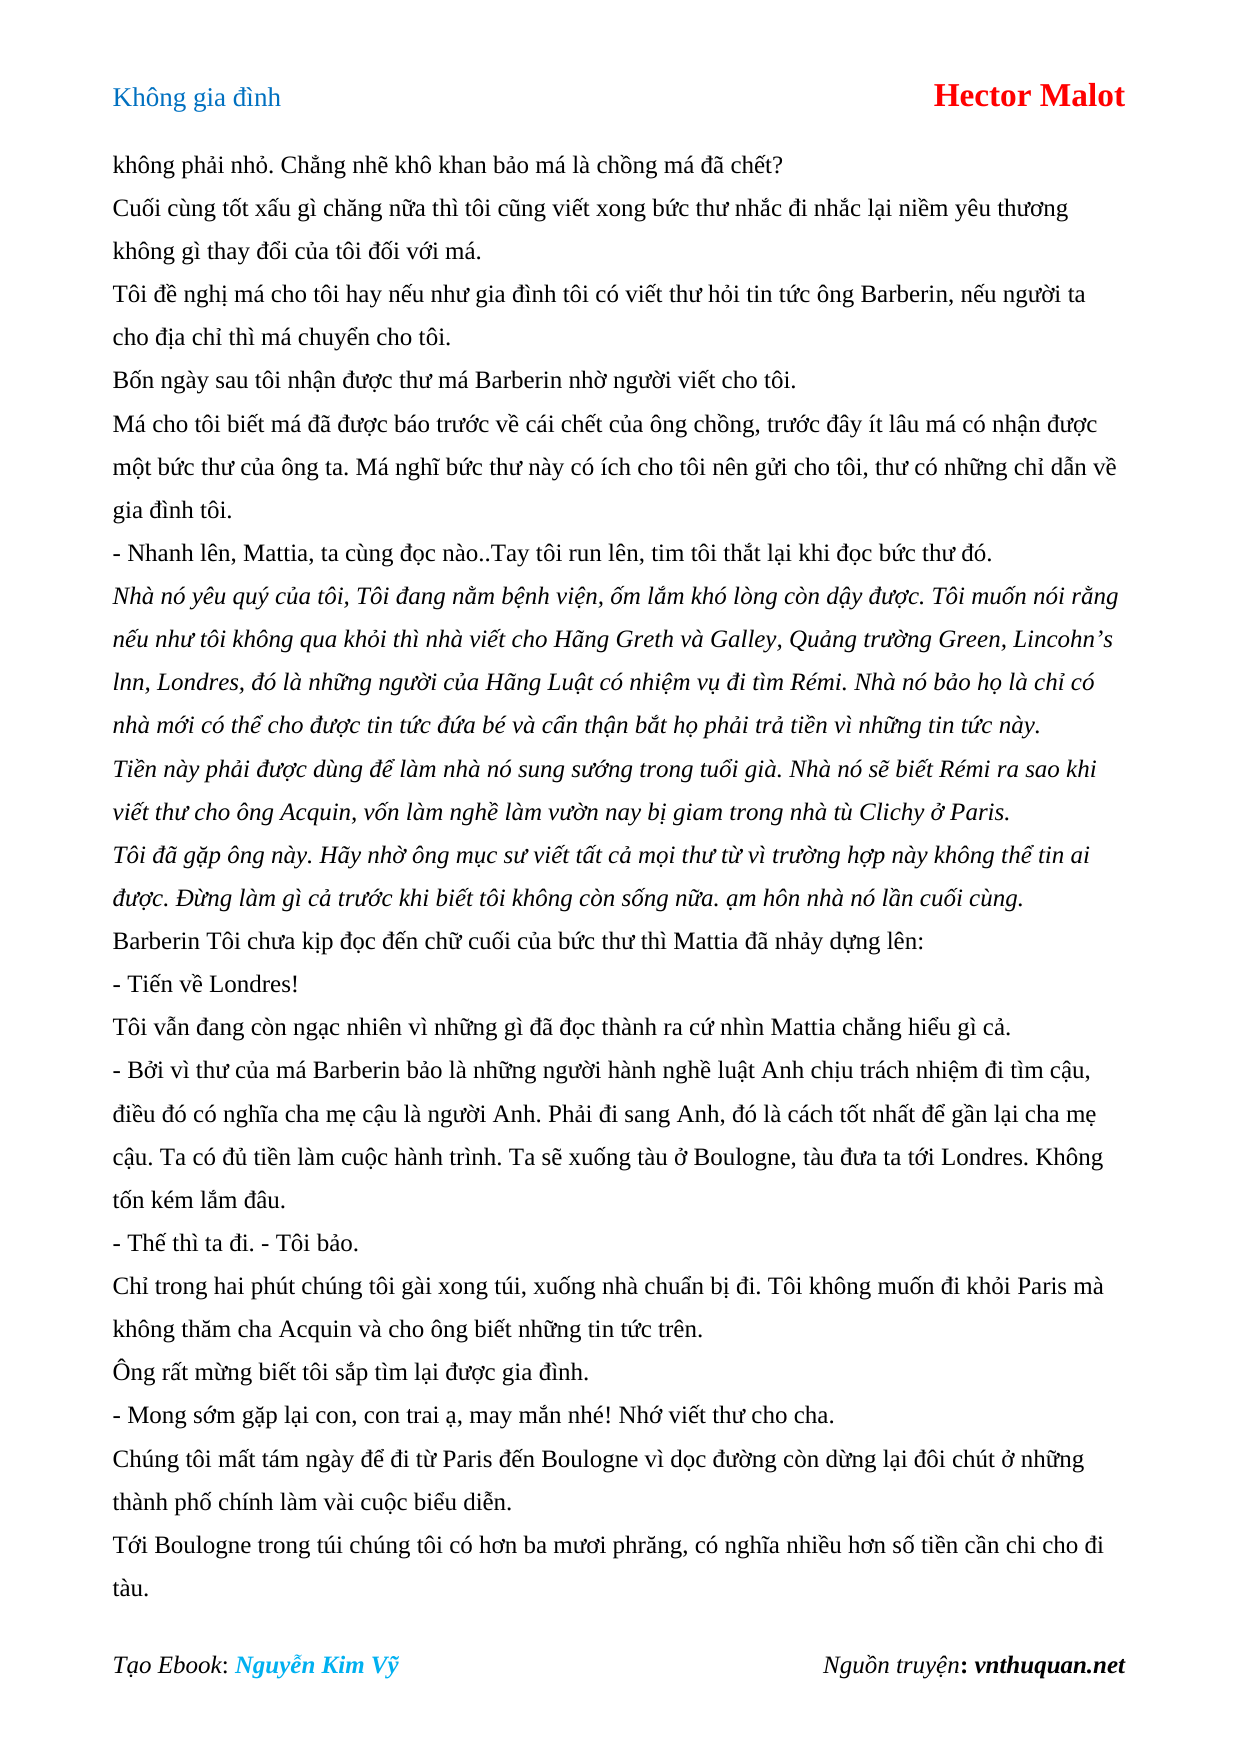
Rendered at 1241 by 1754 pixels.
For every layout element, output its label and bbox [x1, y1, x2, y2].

text [112, 150, 1128, 1602]
